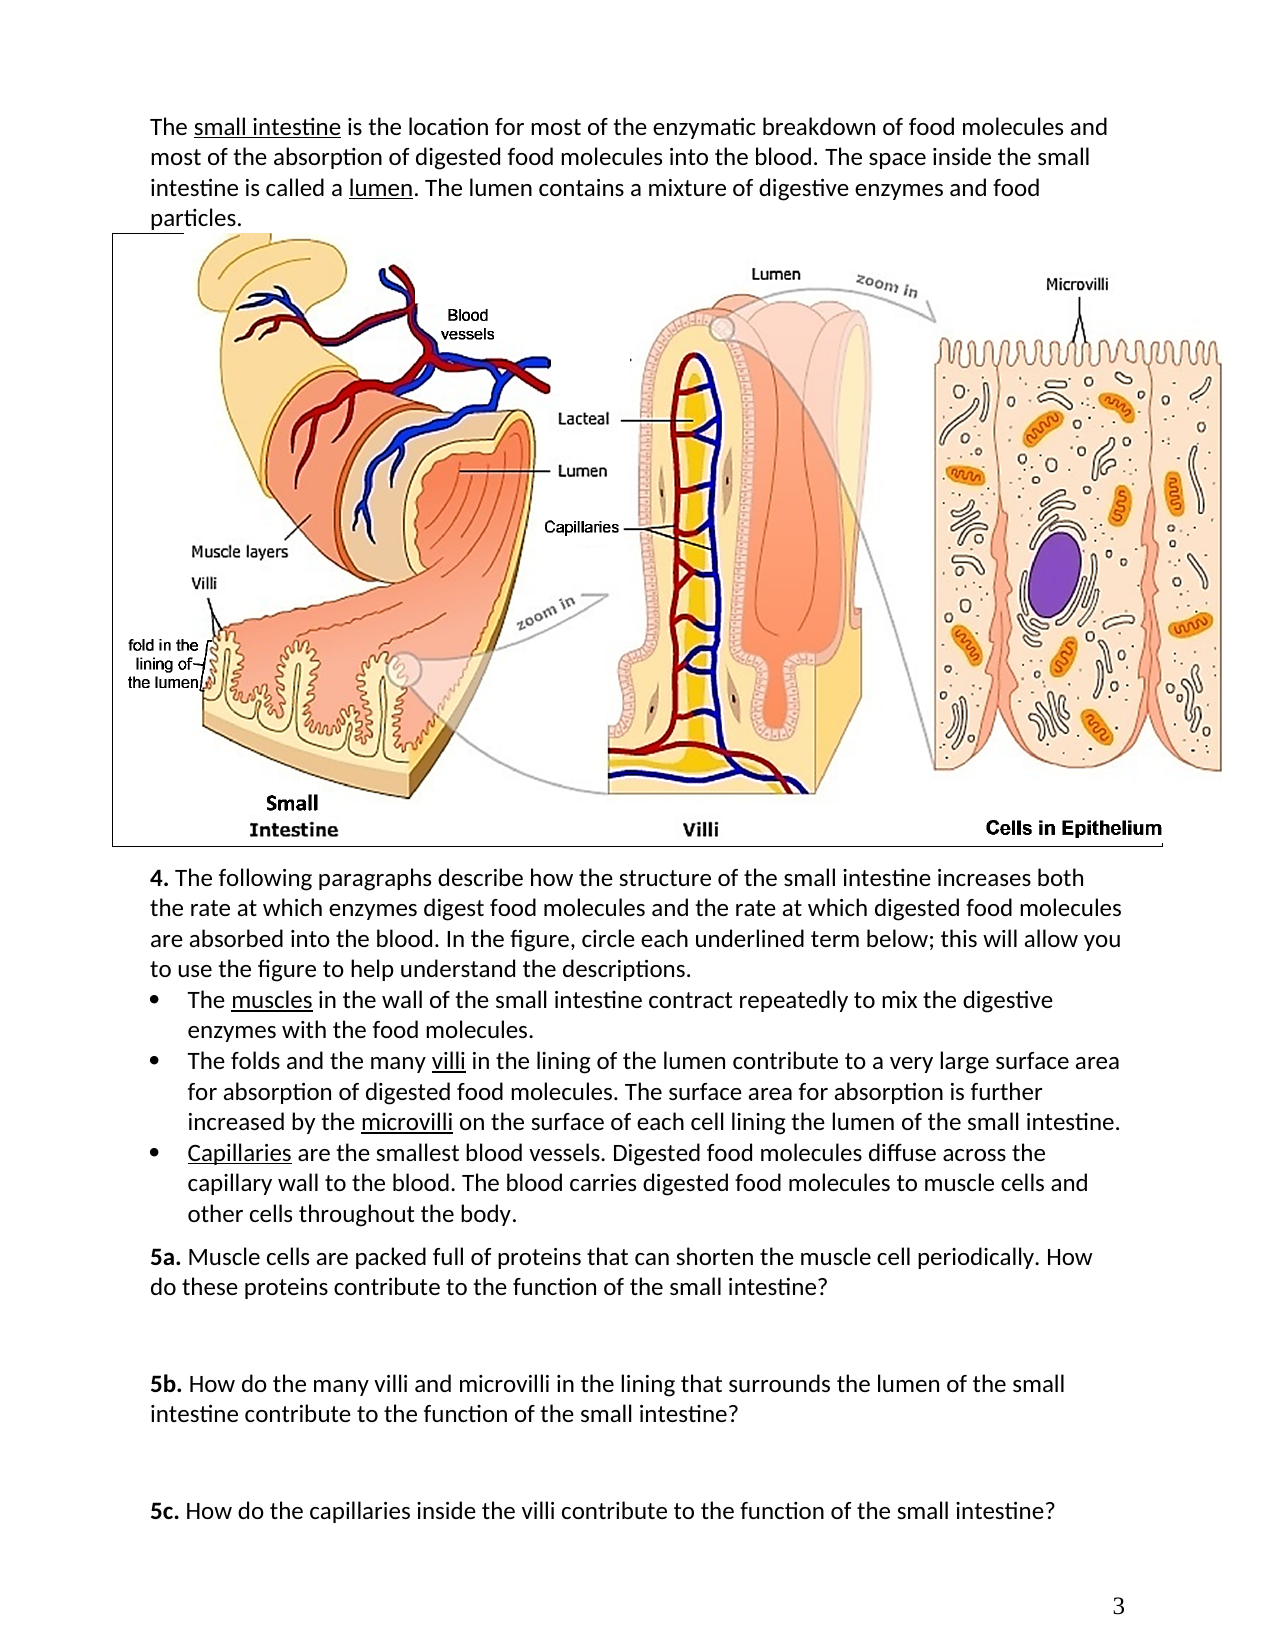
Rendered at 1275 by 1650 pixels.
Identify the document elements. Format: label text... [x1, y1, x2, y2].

list The folds and the many villi in the lining of the lumen contribute to a very large surface area for absorption of digested food molecules. The surface area for absorption is further increased by the microvilli on the surface of each cell lining the lumen of the small intestine. [150, 1045, 1125, 1137]
list The muscles in the wall of the small intestine contract repeatedly to mix the digestive enzymes with the food molecules. [150, 984, 1125, 1045]
table_header [113, 234, 1162, 846]
list Capillaries are the smallest blood vessels. Digested food molecules diffuse across the capillary wall to the blood. The blood carries digested food molecules to muscle cells and other cells throughout the body. [150, 1137, 1125, 1228]
text 5a. Muscle cells are packed full of proteins that can shorten the muscle cell periodically. How do these proteins contribute to the function of the small intestine? [150, 1241, 1125, 1302]
text 5b. How do the many villi and microvilli in the lining that surrounds the lumen of the small intestine contribute to the function of the small intestine? [150, 1368, 1125, 1429]
text 4. The following paragraphs describe how the structure of the small intestine increases both the rate at which enzymes digest food molecules and the rate at which digested food molecules are absorbed into the blood. In the figure, circle each underlined term below; this will allow you to use the figure to help understand the descriptions. [150, 862, 1125, 984]
text 5c. How do the capillaries inside the villi contribute to the function of the small intestine? [150, 1495, 1125, 1526]
picture [123, 233, 1224, 843]
text The small intestine is the location for most of the enzymatic breakdown of food molecules and most of the absorption of digested food molecules into the blood. The space inside the small intestine is called a lumen. The lumen contains a mixture of digestive enzymes and food particles. [150, 111, 1125, 233]
